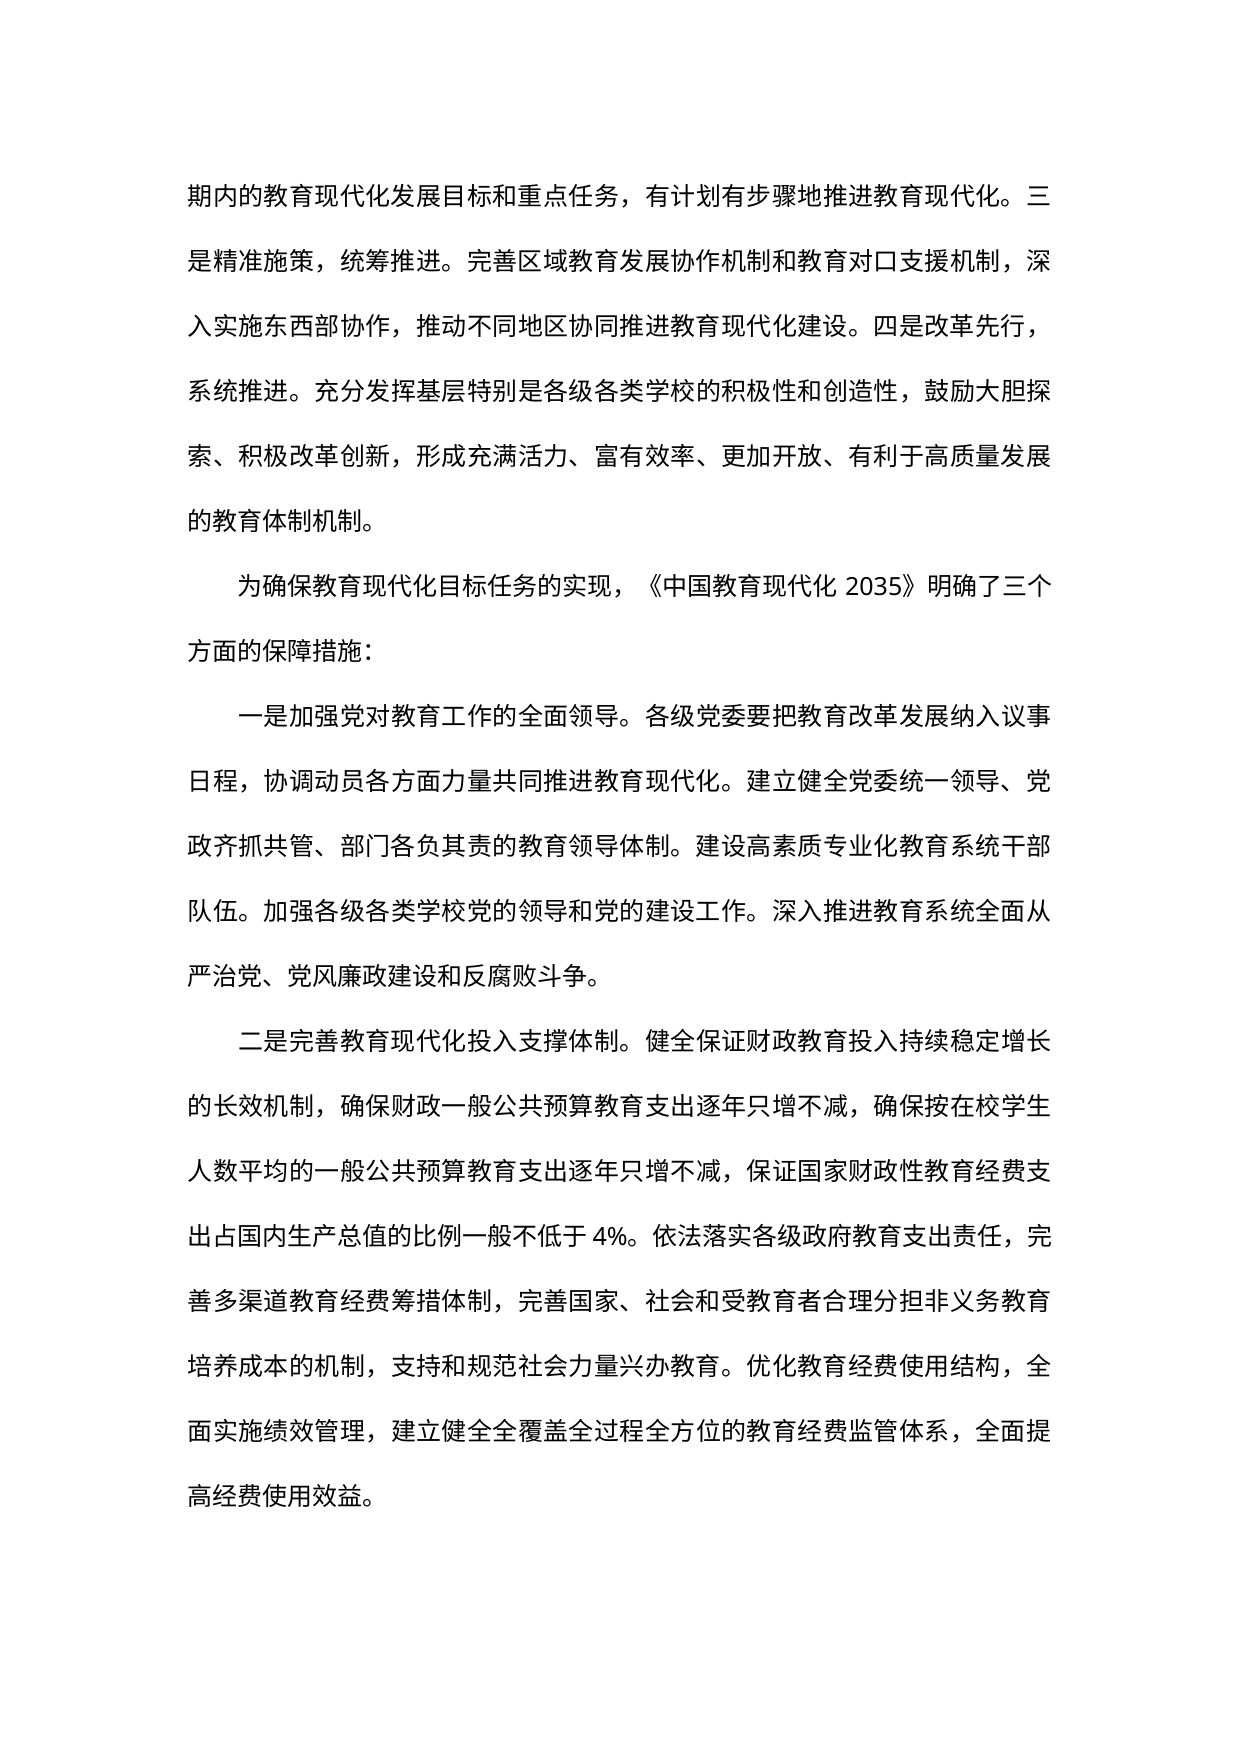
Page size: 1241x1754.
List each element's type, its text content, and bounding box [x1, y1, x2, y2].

text 为确保教育现代化目标任务的实现，《中国教育现代化2035》明确了三个方面的保障措施： [187, 552, 1053, 682]
text 一是加强党对教育工作的全面领导。各级党委要把教育改革发展纳入议事日程，协调动员各方面力量共同推进教育现代化。建立健全党委统一领导、党政齐抓共管、部门各负其责的教育领导体制。建设高素质专业化教育系统干部队伍。加强各级各类学校党的领导和党的建设工作。深入推进教育系统全面从严治党、党风廉政建设和反腐败斗争。 [187, 682, 1053, 1007]
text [187, 162, 1053, 552]
text 二是完善教育现代化投入支撑体制。健全保证财政教育投入持续稳定增长的长效机制，确保财政一般公共预算教育支出逐年只增不减，确保按在校学生人数平均的一般公共预算教育支出逐年只增不减，保证国家财政性教育经费支出占国内生产总值的比例一般不低于4%。依法落实各级政府教育支出责任，完善多渠道教育经费筹措体制，完善国家、社会和受教育者合理分担非义务教育培养成本的机制，支持和规范社会力量兴办教育。优化教育经费使用结构，全面实施绩效管理，建立健全全覆盖全过程全方位的教育经费监管体系，全面提高经费使用效益。 [187, 1007, 1053, 1527]
